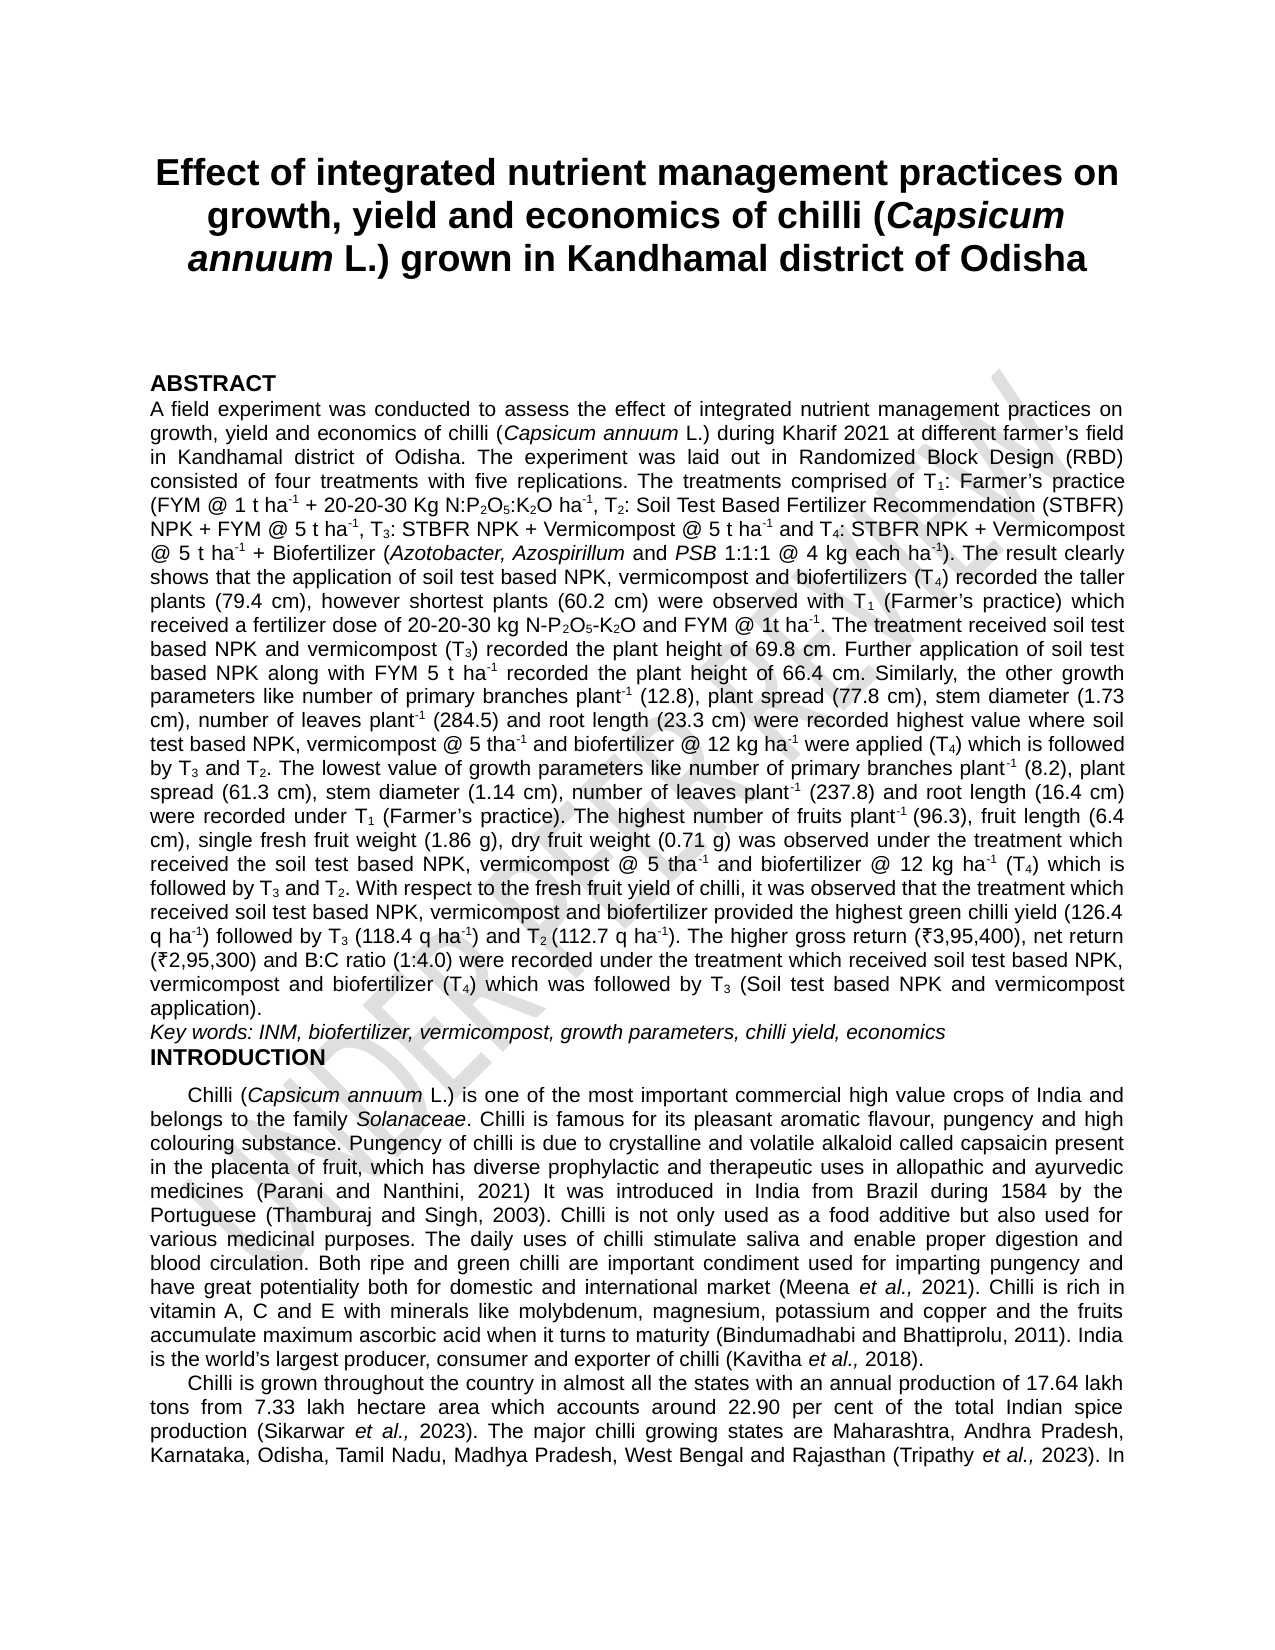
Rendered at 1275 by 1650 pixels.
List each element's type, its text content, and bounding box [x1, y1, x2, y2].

text ABSTRACT [150, 370, 1125, 397]
text A field experiment was conducted to assess the effect of integrated nutrient management practices on growth, yield and economics of chilli (Capsicum annuum L.) during Kharif 2021 at different farmer’s field in Kandhamal district of Odisha. The experiment was laid out in Randomized Block Design (RBD) consisted of four treatments with five replications. The treatments comprised of T1: Farmer’s practice (FYM @ 1 t ha-1 + 20-20-30 Kg N:P2O5:K2O ha-1, T2: Soil Test Based Fertilizer Recommendation (STBFR) NPK + FYM @ 5 t ha-1, T3: STBFR NPK + Vermicompost @ 5 t ha-1 and T4: STBFR NPK + Vermicompost @ 5 t ha-1 + Biofertilizer (Azotobacter, Azospirillum and PSB 1:1:1 @ 4 kg each ha-1). The result clearly shows that the application of soil test based NPK, vermicompost and biofertilizers (T4) recorded the taller plants (79.4 cm), however shortest plants (60.2 cm) were observed with T1 (Farmer’s practice) which received a fertilizer dose of 20-20-30 kg N-P2O5-K2O and FYM @ 1t ha-1. The treatment received soil test based NPK and vermicompost (T3) recorded the plant height of 69.8 cm. Further application of soil test based NPK along with FYM 5 t ha-1 recorded the plant height of 66.4 cm. Similarly, the other growth parameters like number of primary branches plant-1 (12.8), plant spread (77.8 cm), stem diameter (1.73 cm), number of leaves plant-1 (284.5) and root length (23.3 cm) were recorded highest value where soil test based NPK, vermicompost @ 5 tha-1 and biofertilizer @ 12 kg ha-1 were applied (T4) which is followed by T3 and T2. The lowest value of growth parameters like number of primary branches plant-1 (8.2), plant spread (61.3 cm), stem diameter (1.14 cm), number of leaves plant-1 (237.8) and root length (16.4 cm) were recorded under T1 (Farmer’s practice). The highest number of fruits plant-1 (96.3), fruit length (6.4 cm), single fresh fruit weight (1.86 g), dry fruit weight (0.71 g) was observed under the treatment which received the soil test based NPK, vermicompost @ 5 tha-1 and biofertilizer @ 12 kg ha-1 (T4) which is followed by T3 and T2. With respect to the fresh fruit yield of chilli, it was observed that the treatment which received soil test based NPK, vermicompost and biofertilizer provided the highest green chilli yield (126.4 q ha-1) followed by T3 (118.4 q ha-1) and T2 (112.7 q ha-1). The higher gross return (₹3,95,400), net return (₹2,95,300) and B:C ratio (1:4.0) were recorded under the treatment which received soil test based NPK, vermicompost and biofertilizer (T4) which was followed by T3 (Soil test based NPK and vermicompost application). [150, 397, 1125, 1020]
text Effect of integrated nutrient management practices on growth, yield and economics of chilli (Capsicum annuum L.) grown in Kandhamal district of Odisha [150, 150, 1125, 279]
text INTRODUCTION [150, 1044, 1125, 1070]
text Chilli (Capsicum annuum L.) is one of the most important commercial high value crops of India and belongs to the family Solanaceae. Chilli is famous for its pleasant aromatic flavour, pungency and high colouring substance. Pungency of chilli is due to crystalline and volatile alkaloid called capsaicin present in the placenta of fruit, which has diverse prophylactic and therapeutic uses in allopathic and ayurvedic medicines (Parani and Nanthini, 2021) It was introduced in India from Brazil during 1584 by the Portuguese (Thamburaj and Singh, 2003). Chilli is not only used as a food additive but also used for various medicinal purposes. The daily uses of chilli stimulate saliva and enable proper digestion and blood circulation. Both ripe and green chilli are important condiment used for imparting pungency and have great potentiality both for domestic and international market (Meena et al., 2021). Chilli is rich in vitamin A, C and E with minerals like molybdenum, magnesium, potassium and copper and the fruits accumulate maximum ascorbic acid when it turns to maturity (Bindumadhabi and Bhattiprolu, 2011). India is the world’s largest producer, consumer and exporter of chilli (Kavitha et al., 2018). [150, 1083, 1125, 1371]
text Key words: INM, biofertilizer, vermicompost, growth parameters, chilli yield, economics [150, 1020, 1125, 1044]
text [150, 1371, 1125, 1466]
